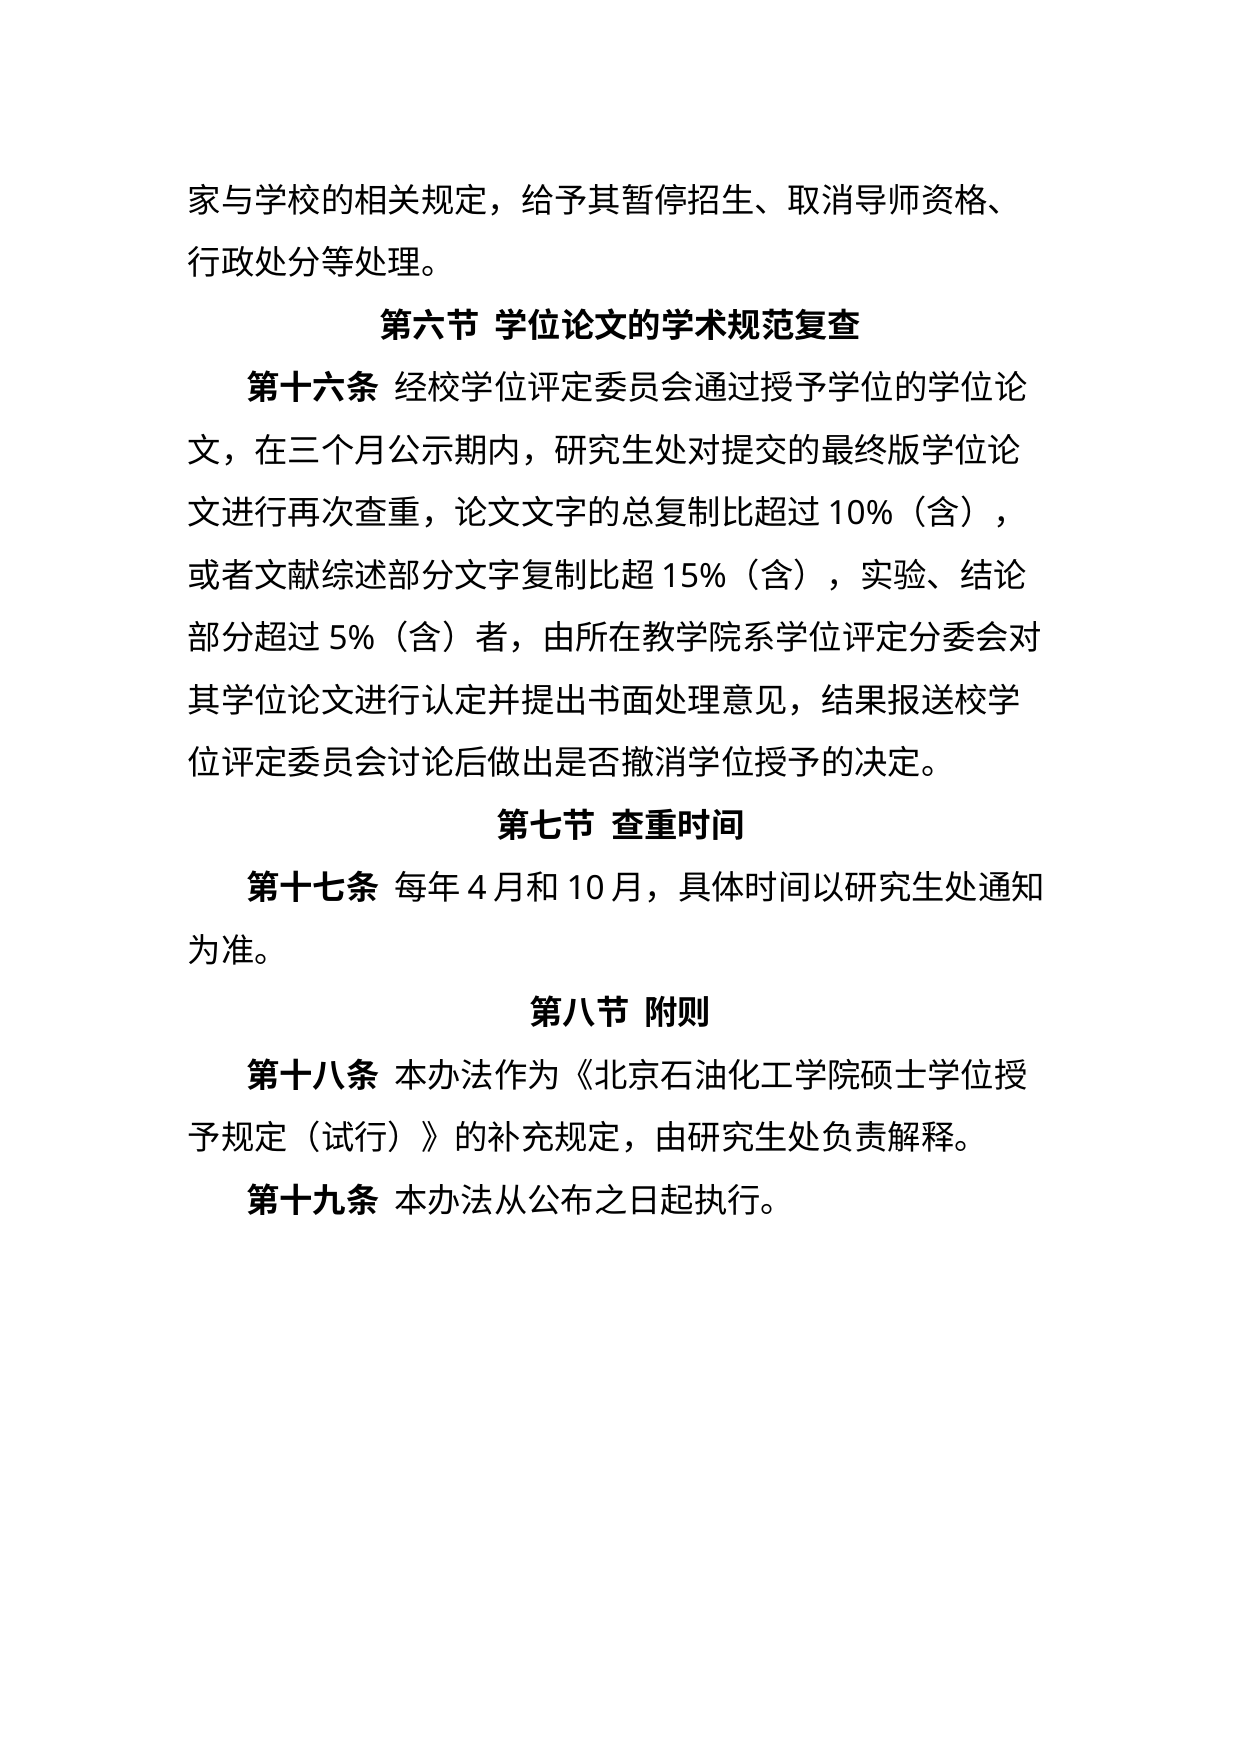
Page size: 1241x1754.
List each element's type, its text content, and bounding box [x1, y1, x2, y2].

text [187, 162, 1053, 287]
text 第十八条 本办法作为《北京石油化工学院硕士学位授予规定（试行）》的补充规定，由研究生处负责解释。 [187, 1037, 1053, 1162]
text 第十六条 经校学位评定委员会通过授予学位的学位论文，在三个月公示期内，研究生处对提交的最终版学位论文进行再次查重，论文文字的总复制比超过10%（含），或者文献综述部分文字复制比超15%（含），实验、结论部分超过 5%（含）者，由所在教学院系学位评定分委会对其学位论文进行认定并提出书面处理意见，结果报送校学位评定委员会讨论后做出是否撤消学位授予的决定。 [187, 349, 1053, 787]
text 第七节 查重时间 [187, 787, 1053, 849]
text 第十九条 本办法从公布之日起执行。 [187, 1162, 1053, 1224]
text 第十七条 每年4月和10月，具体时间以研究生处通知为准。 [187, 849, 1053, 974]
text 第八节 附则 [187, 974, 1053, 1037]
text 第六节 学位论文的学术规范复查 [187, 287, 1053, 349]
